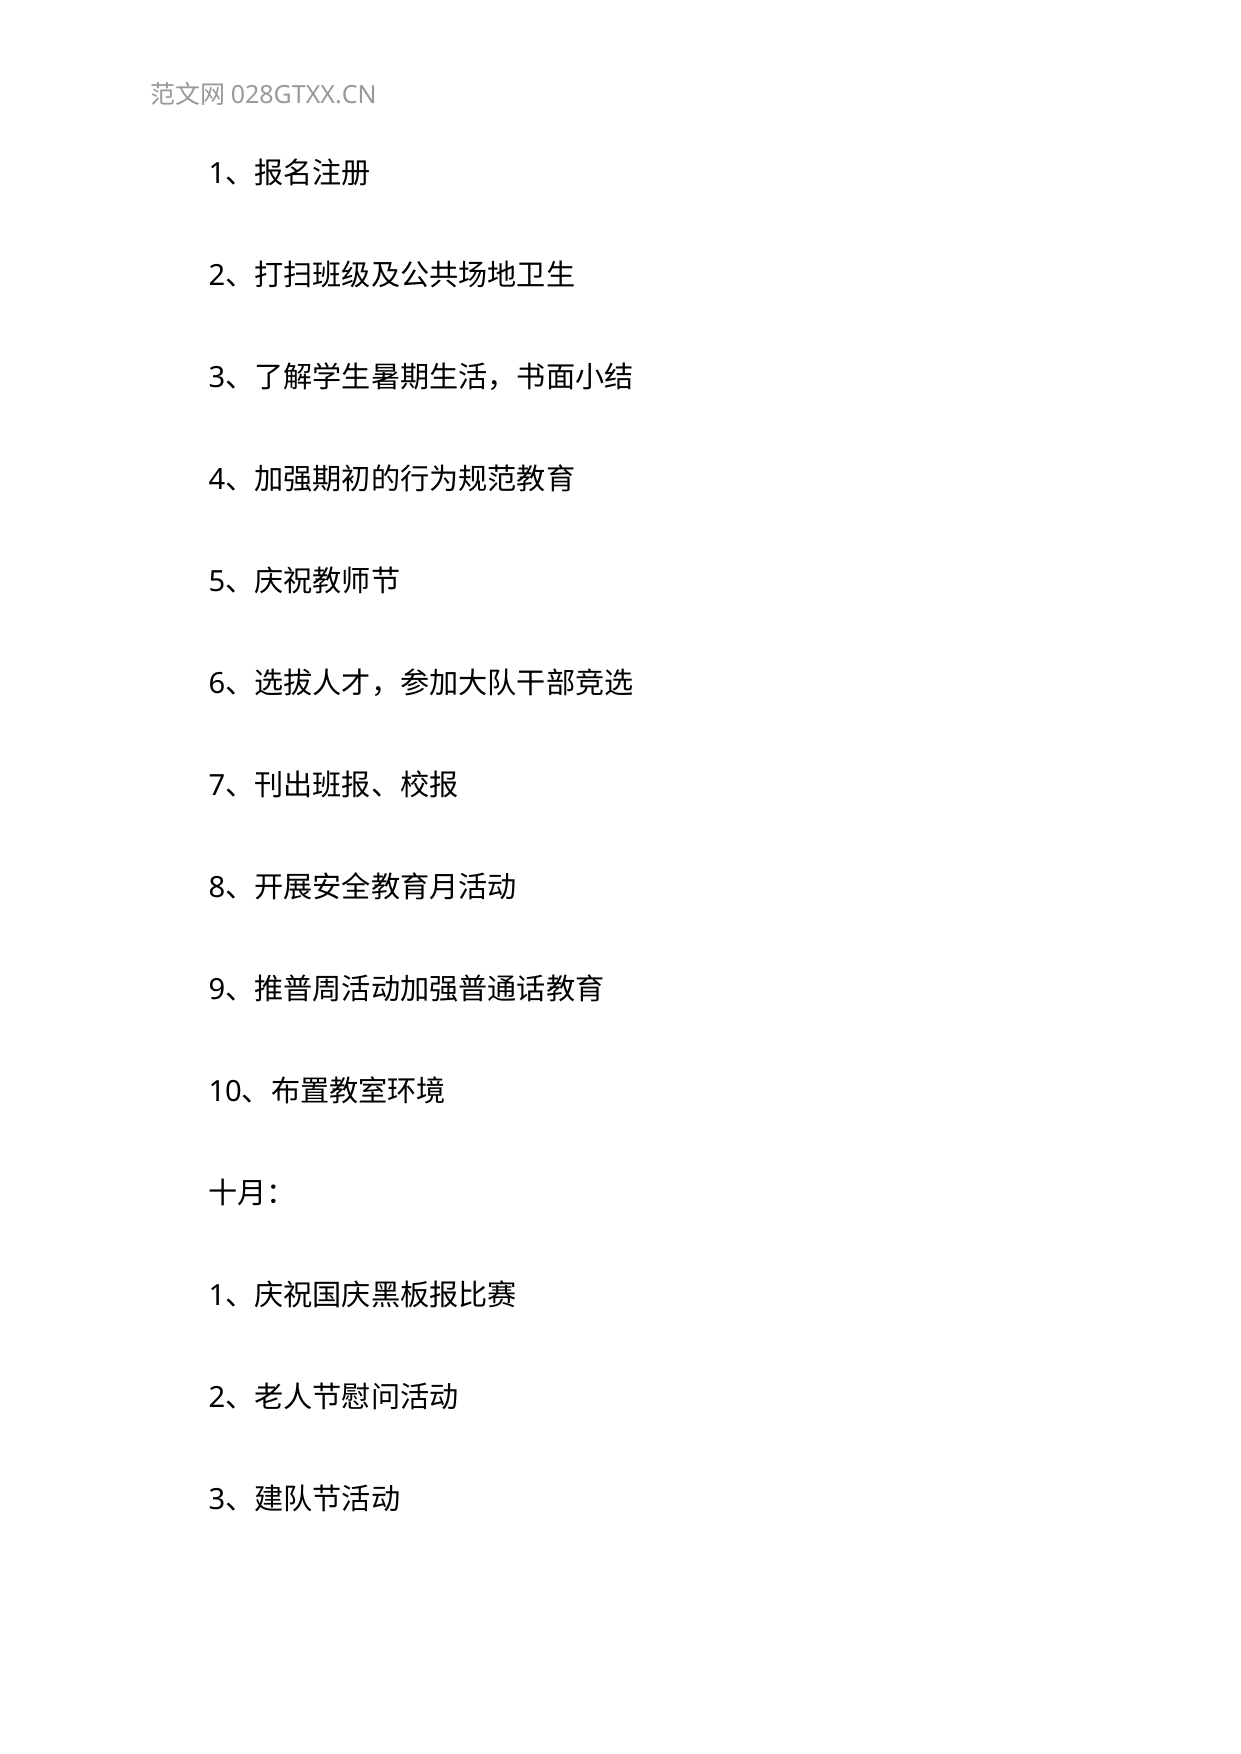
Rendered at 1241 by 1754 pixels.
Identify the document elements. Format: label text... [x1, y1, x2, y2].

text 4、加强期初的行为规范教育 [150, 456, 1090, 498]
text 5、庆祝教师节 [150, 558, 1090, 600]
text 1、庆祝国庆黑板报比赛 [150, 1272, 1090, 1314]
text 6、选拔人才，参加大队干部竞选 [150, 660, 1090, 702]
text 3、建队节活动 [150, 1476, 1090, 1518]
text 9、推普周活动加强普通话教育 [150, 966, 1090, 1008]
text 2、老人节慰问活动 [150, 1373, 1090, 1416]
text 3、了解学生暑期生活，书面小结 [150, 354, 1090, 396]
text 十月： [150, 1170, 1090, 1212]
text 10、布置教室环境 [150, 1068, 1090, 1110]
text 2、打扫班级及公共场地卫生 [150, 252, 1090, 294]
text 7、刊出班报、校报 [150, 762, 1090, 804]
text 1、报名注册 [150, 150, 1090, 192]
text 8、开展安全教育月活动 [150, 864, 1090, 906]
